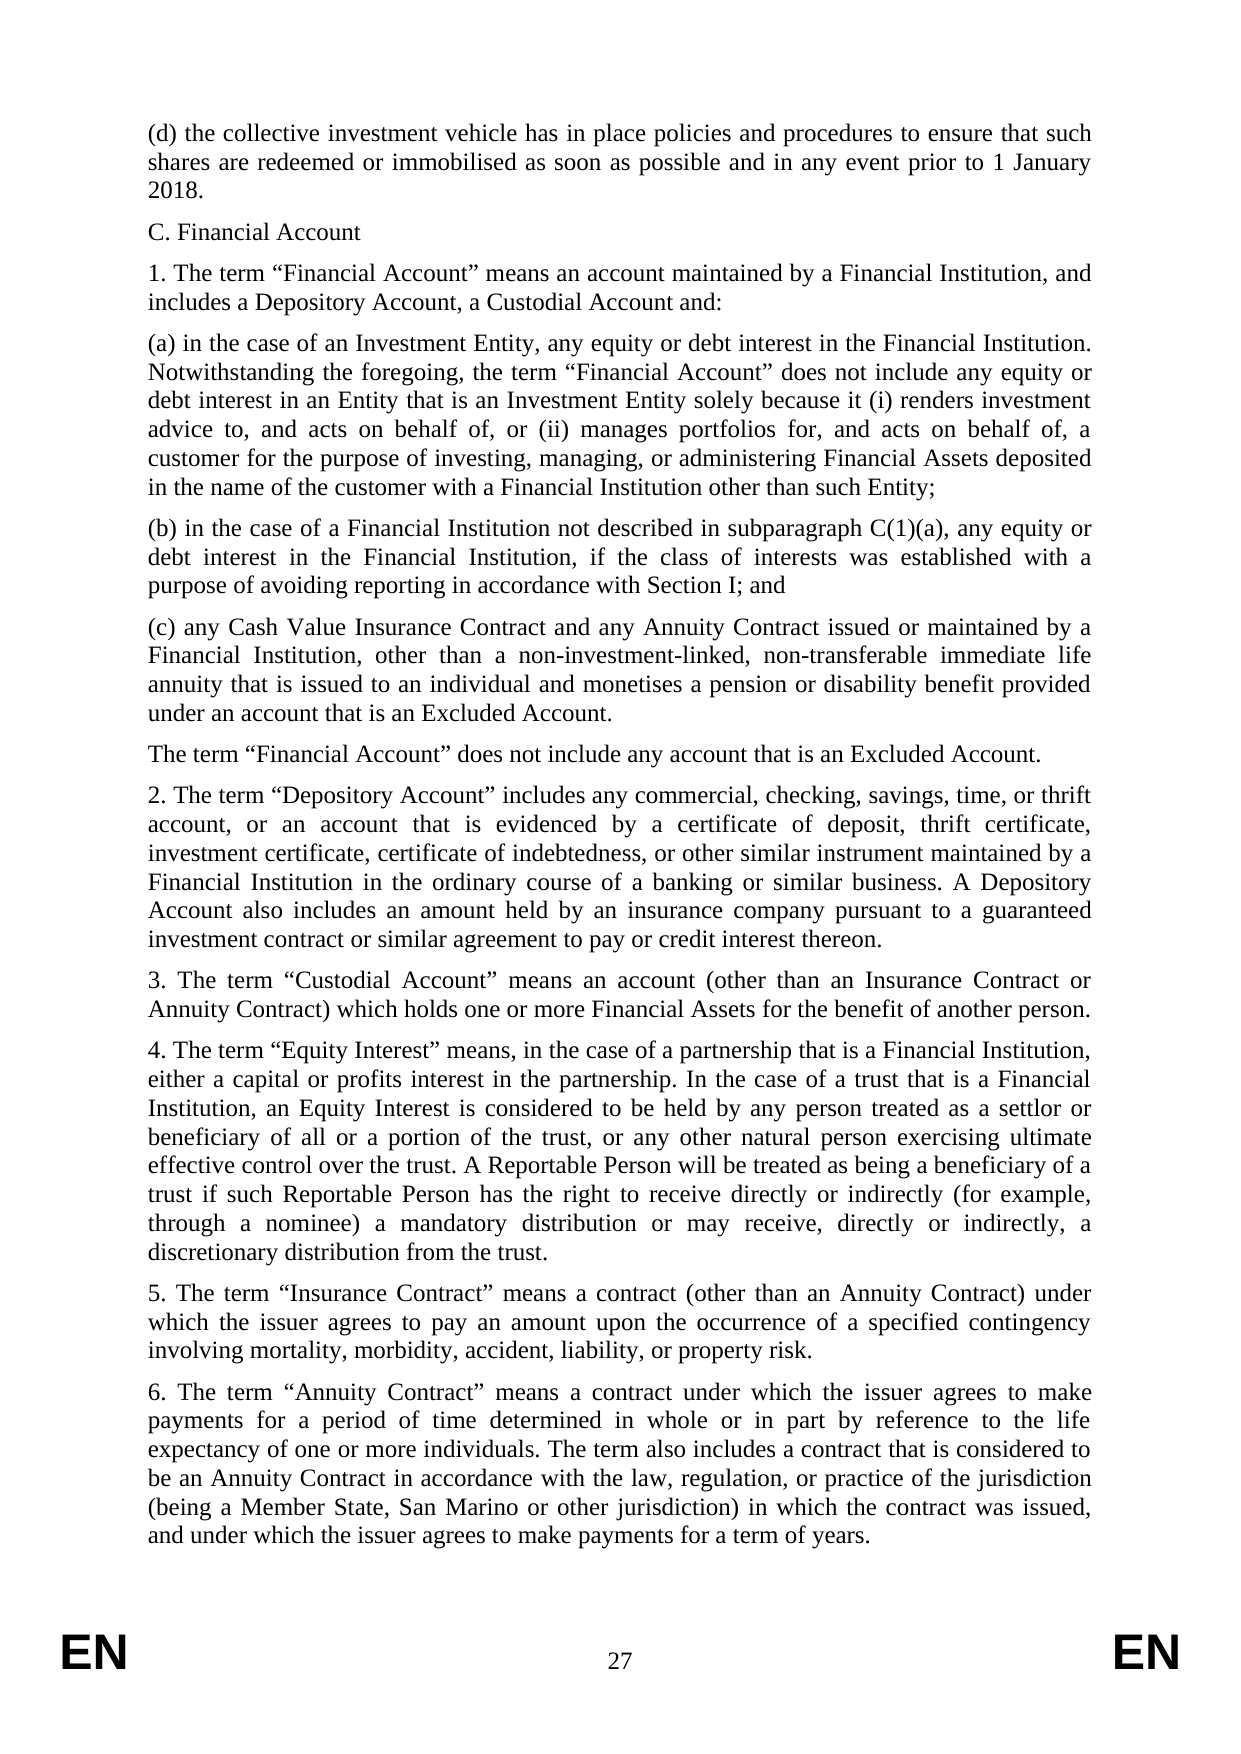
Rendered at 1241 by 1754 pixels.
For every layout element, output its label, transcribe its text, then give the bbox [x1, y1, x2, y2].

text (c) any Cash Value Insurance Contract and any Annuity Contract issued or maintained by a Financial Institution, other than a non-investment-linked, non-transferable immediate life annuity that is issued to an individual and monetises a pension or disability benefit provided under an account that is an Excluded Account. [148, 612, 1093, 727]
text 5. The term “Insurance Contract” means a contract (other than an Annuity Contract) under which the issuer agrees to pay an amount upon the occurrence of a specified contingency involving mortality, morbidity, accident, liability, or property risk. [148, 1278, 1093, 1364]
text 3. The term “Custodial Account” means an account (other than an Insurance Contract or Annuity Contract) which holds one or more Financial Assets for the benefit of another person. [148, 966, 1093, 1023]
text (a) in the case of an Investment Entity, any equity or debt interest in the Financial Institution. Notwithstanding the foregoing, the term “Financial Account” does not include any equity or debt interest in an Entity that is an Investment Entity solely because it (i) renders investment advice to, and acts on behalf of, or (ii) manages portfolios for, and acts on behalf of, a customer for the purpose of investing, managing, or administering Financial Assets deposited in the name of the customer with a Financial Institution other than such Entity; [148, 328, 1093, 501]
text 4. The term “Equity Interest” means, in the case of a partnership that is a Financial Institution, either a capital or profits interest in the partnership. In the case of a trust that is a Financial Institution, an Equity Interest is considered to be held by any person treated as a settlor or beneficiary of all or a portion of the trust, or any other natural person exercising ultimate effective control over the trust. A Reportable Person will be treated as being a beneficiary of a trust if such Reportable Person has the right to receive directly or indirectly (for example, through a nominee) a mandatory distribution or may receive, directly or indirectly, a discretionary distribution from the trust. [148, 1036, 1093, 1266]
text (d) the collective investment vehicle has in place policies and procedures to ensure that such shares are redeemed or immobilised as soon as possible and in any event prior to 1 January 2018. [148, 118, 1093, 204]
text The term “Financial Account” does not include any account that is an Excluded Account. [148, 739, 1093, 768]
text 1. The term “Financial Account” means an account maintained by a Financial Institution, and includes a Depository Account, a Custodial Account and: [148, 258, 1093, 316]
text 2. The term “Depository Account” includes any commercial, checking, savings, time, or thrift account, or an account that is evidenced by a certificate of deposit, thrift certificate, investment certificate, certificate of indebtedness, or other similar instrument maintained by a Financial Institution in the ordinary course of a banking or similar business. A Depository Account also includes an amount held by an insurance company pursuant to a guaranteed investment contract or similar agreement to pay or credit interest thereon. [148, 781, 1093, 953]
text 6. The term “Annuity Contract” means a contract under which the issuer agrees to make payments for a period of time determined in whole or in part by reference to the life expectancy of one or more individuals. The term also includes a contract that is considered to be an Annuity Contract in accordance with the law, regulation, or practice of the jurisdiction (being a Member State, San Marino or other jurisdiction) in which the contract was issued, and under which the issuer agrees to make payments for a term of years. [148, 1377, 1093, 1549]
text (b) in the case of a Financial Institution not described in subparagraph C(1)(a), any equity or debt interest in the Financial Institution, if the class of interests was established with a purpose of avoiding reporting in accordance with Section I; and [148, 513, 1093, 599]
text C. Financial Account [148, 217, 1093, 246]
